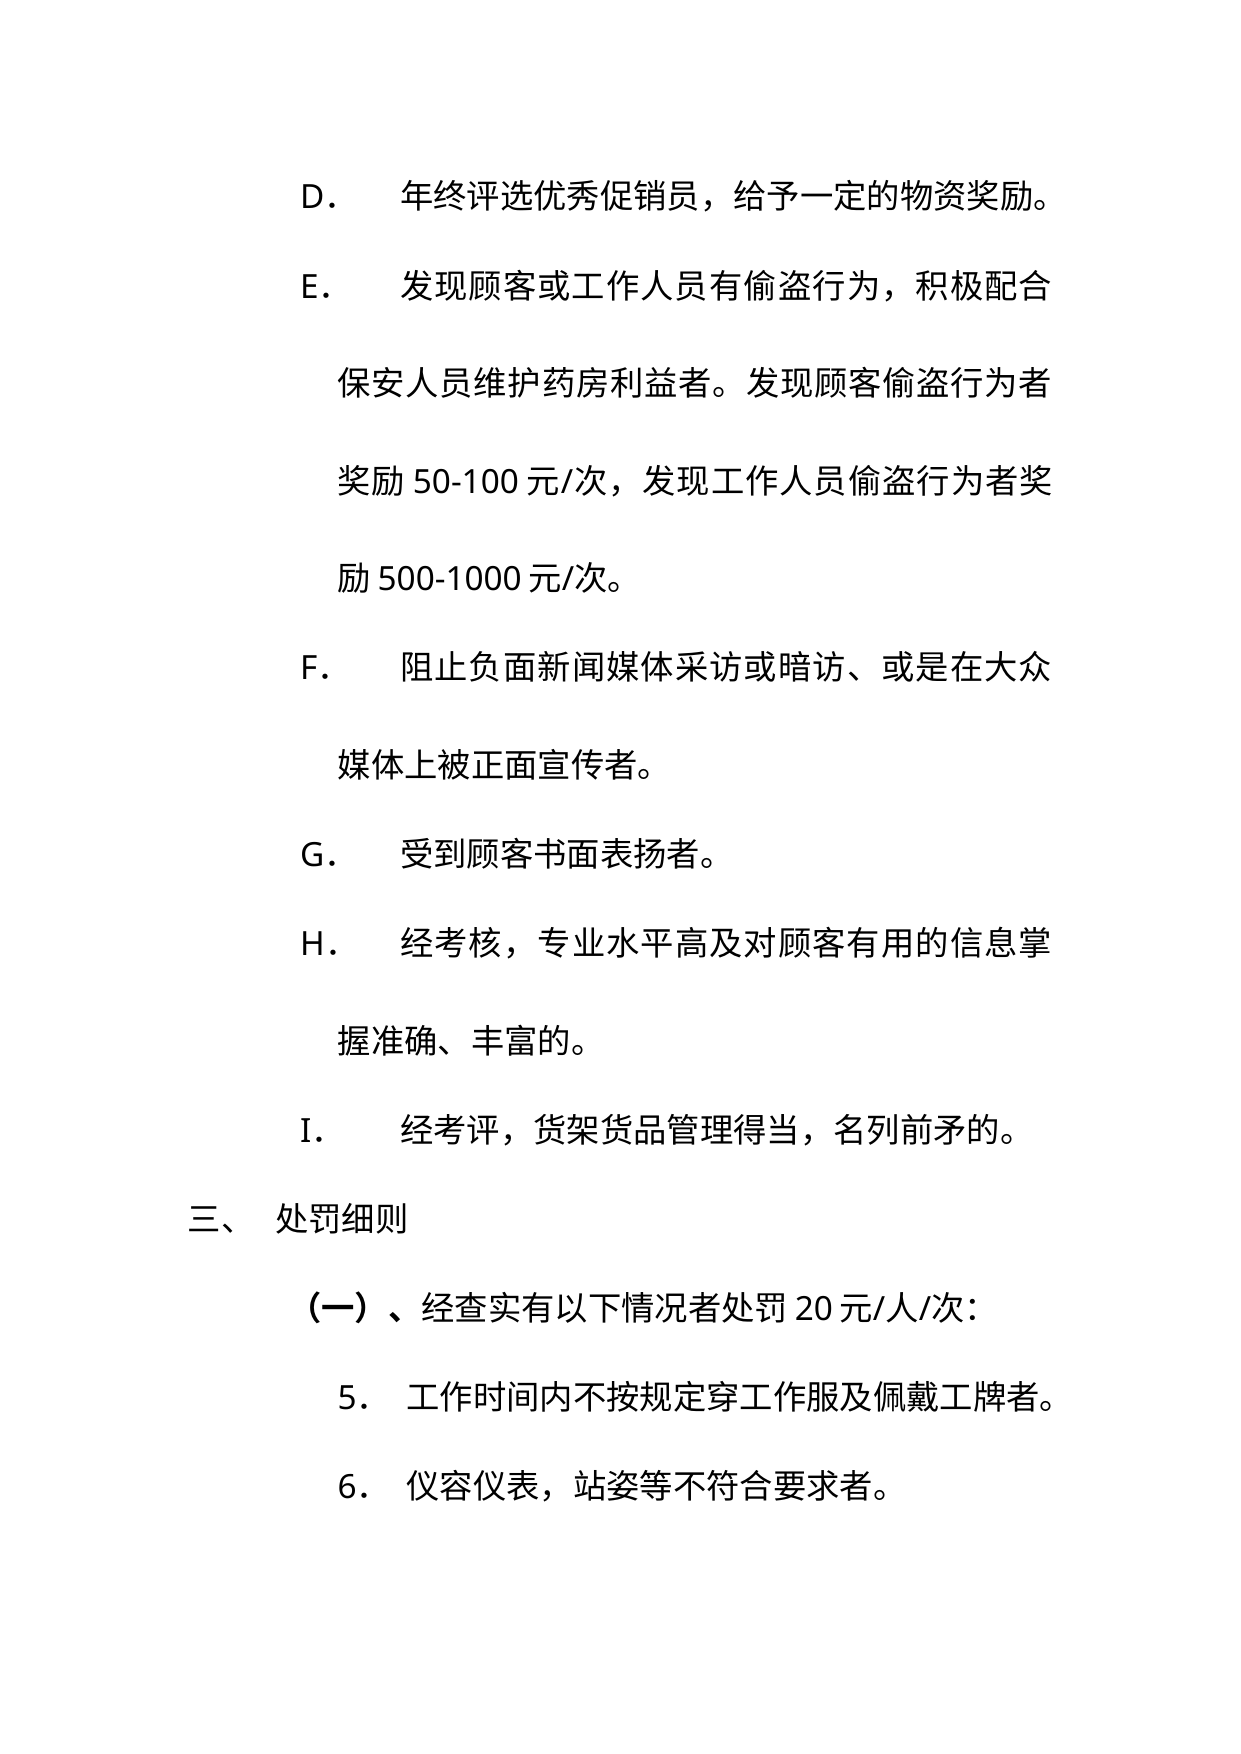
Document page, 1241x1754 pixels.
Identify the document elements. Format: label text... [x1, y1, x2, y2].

list 受到顾客书面表扬者。 [300, 819, 1053, 884]
list 工作时间内不按规定穿工作服及佩戴工牌者。 [337, 1362, 1053, 1427]
list 阻止负面新闻媒体采访或暗访、或是在大众媒体上被正面宣传者。 [300, 633, 1053, 795]
list 处罚细则 [187, 1184, 1053, 1249]
list 仪容仪表，站姿等不符合要求者。 [337, 1452, 1053, 1517]
list 发现顾客或工作人员有偷盗行为，积极配合保安人员维护药房利益者。发现顾客偷盗行为者奖励50-100元/次，发现工作人员偷盗行为者奖励500-1000元/次。 [300, 251, 1053, 609]
text （一）、经查实有以下情况者处罚20元/人/次： [187, 1273, 1053, 1338]
list 年终评选优秀促销员，给予一定的物资奖励。 [300, 162, 1053, 227]
list 经考评，货架货品管理得当，名列前矛的。 [300, 1095, 1053, 1160]
list 经考核，专业水平高及对顾客有用的信息掌握准确、丰富的。 [300, 908, 1053, 1071]
